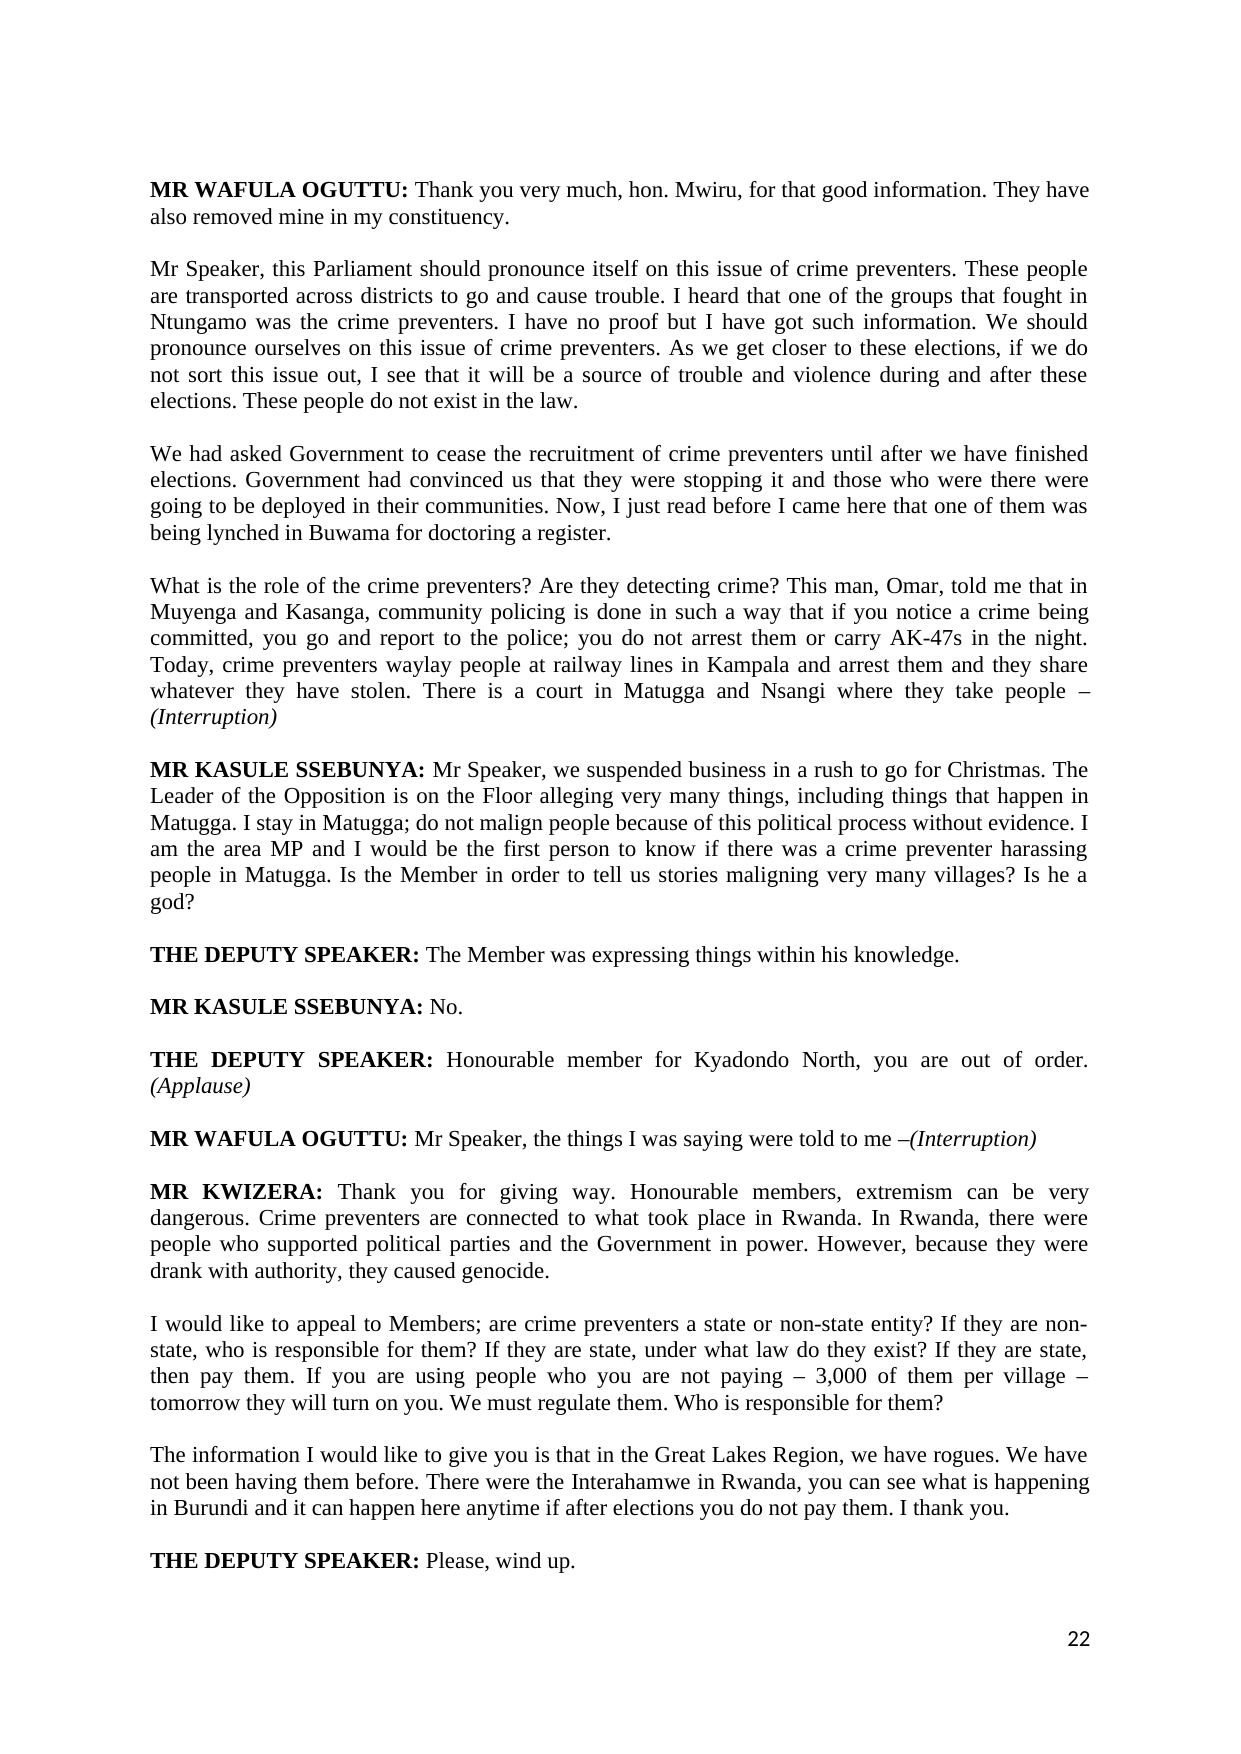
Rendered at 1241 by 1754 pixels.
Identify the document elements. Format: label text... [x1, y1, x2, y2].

text THE DEPUTY SPEAKER: The Member was expressing things within his knowledge. [150, 941, 1090, 967]
text Mr Speaker, this Parliament should pronounce itself on this issue of crime preventers. These people are transported across districts to go and cause trouble. I heard that one of the groups that fought in Ntungamo was the crime preventers. I have no proof but I have got such information. We should pronounce ourselves on this issue of crime preventers. As we get closer to these elections, if we do not sort this issue out, I see that it will be a source of trouble and violence during and after these elections. These people do not exist in the law. [150, 255, 1090, 413]
text MR WAFULA OGUTTU: Thank you very much, hon. Mwiru, for that good information. They have also removed mine in my constituency. [150, 176, 1090, 229]
text THE DEPUTY SPEAKER: Honourable member for Kyadondo North, you are out of order. (Applause) [150, 1046, 1090, 1099]
text MR KWIZERA: Thank you for giving way. Honourable members, extremism can be very dangerous. Crime preventers are connected to what took place in Rwanda. In Rwanda, there were people who supported political parties and the Government in power. However, because they were drank with authority, they caused genocide. [150, 1178, 1090, 1283]
text MR KASULE SSEBUNYA: Mr Speaker, we suspended business in a rush to go for Christmas. The Leader of the Opposition is on the Floor alleging very many things, including things that happen in Matugga. I stay in Matugga; do not malign people because of this political process without evidence. I am the area MP and I would be the first person to know if there was a crime preventer harassing people in Matugga. Is the Member in order to tell us stories maligning very many villages? Is he a god? [150, 756, 1090, 914]
text THE DEPUTY SPEAKER: Please, wind up. [150, 1547, 1090, 1573]
text I would like to appeal to Members; are crime preventers a state or non-state entity? If they are non-state, who is responsible for them? If they are state, under what law do they exist? If they are state, then pay them. If you are using people who you are not paying – 3,000 of them per village – tomorrow they will turn on you. We must regulate them. Who is responsible for them? [150, 1309, 1090, 1415]
text MR KASULE SSEBUNYA: No. [150, 993, 1090, 1020]
text MR WAFULA OGUTTU: Mr Speaker, the things I was saying were told to me –(Interruption) [150, 1125, 1090, 1151]
text We had asked Government to cease the recruitment of crime preventers until after we have finished elections. Government had convinced us that they were stopping it and those who were there were going to be deployed in their communities. Now, I just read before I came here that one of them was being lynched in Buwama for doctoring a register. [150, 440, 1090, 545]
text The information I would like to give you is that in the Great Lakes Region, we have rogues. We have not been having them before. There were the Interahamwe in Rwanda, you can see what is happening in Burundi and it can happen here anytime if after elections you do not pay them. I thank you. [150, 1441, 1090, 1520]
text What is the role of the crime preventers? Are they detecting crime? This man, Omar, told me that in Muyenga and Kasanga, community policing is done in such a way that if you notice a crime being committed, you go and report to the police; you do not arrest them or carry AK-47s in the night. Today, crime preventers waylay people at railway lines in Kampala and arrest them and they share whatever they have stolen. There is a court in Matugga and Nsangi where they take people – (Interruption) [150, 572, 1090, 730]
